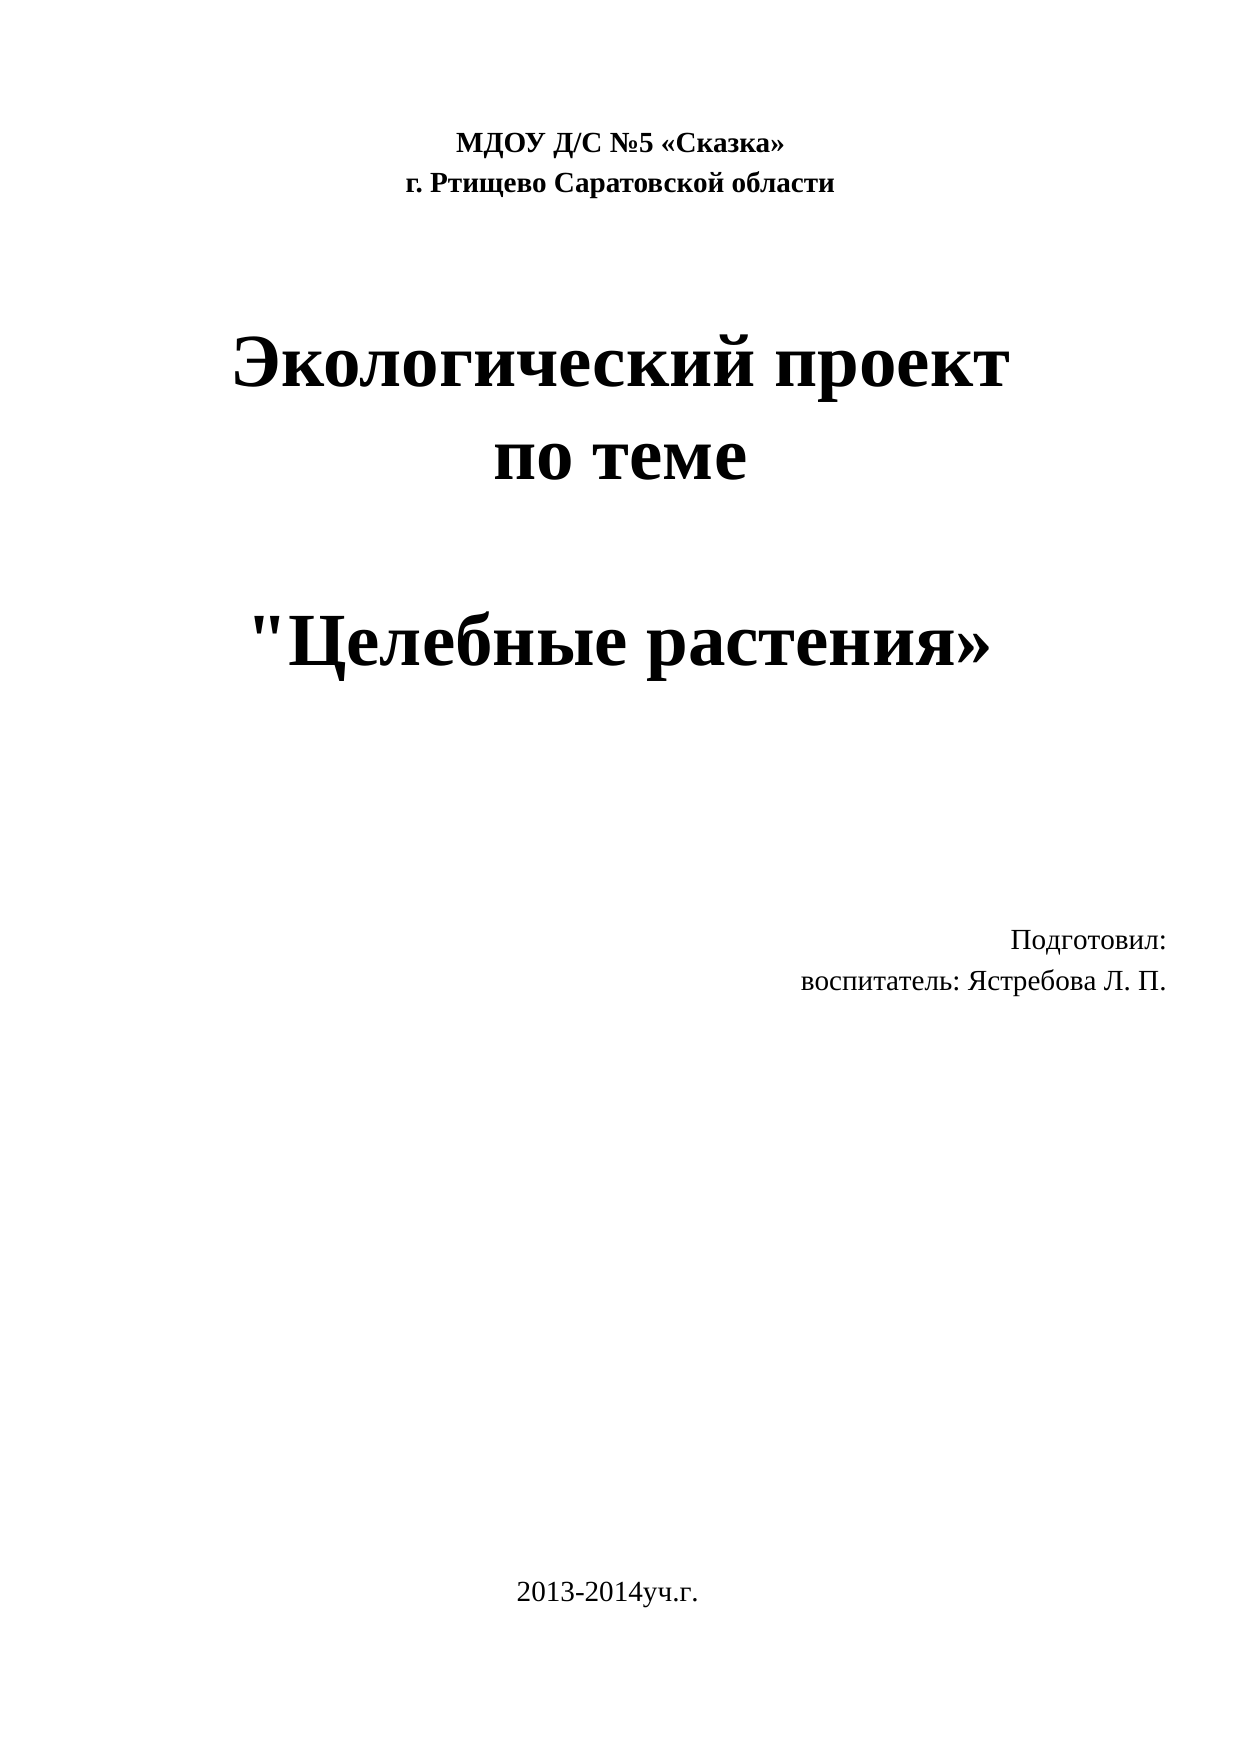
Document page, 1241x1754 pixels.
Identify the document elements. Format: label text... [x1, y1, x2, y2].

text г. Ртищево Саратовской области [74, 165, 1167, 198]
text Экологический проект [74, 316, 1167, 402]
text МДОУ Д/С №5 «Сказка» [74, 125, 1167, 158]
text Подготовил: [74, 922, 1167, 956]
text 2013-2014уч.г. [443, 1574, 1167, 1608]
text "Целебные растения» [74, 595, 1167, 681]
text по теме [74, 409, 1167, 495]
text воспитатель: Ястребова Л. П. [74, 963, 1167, 996]
